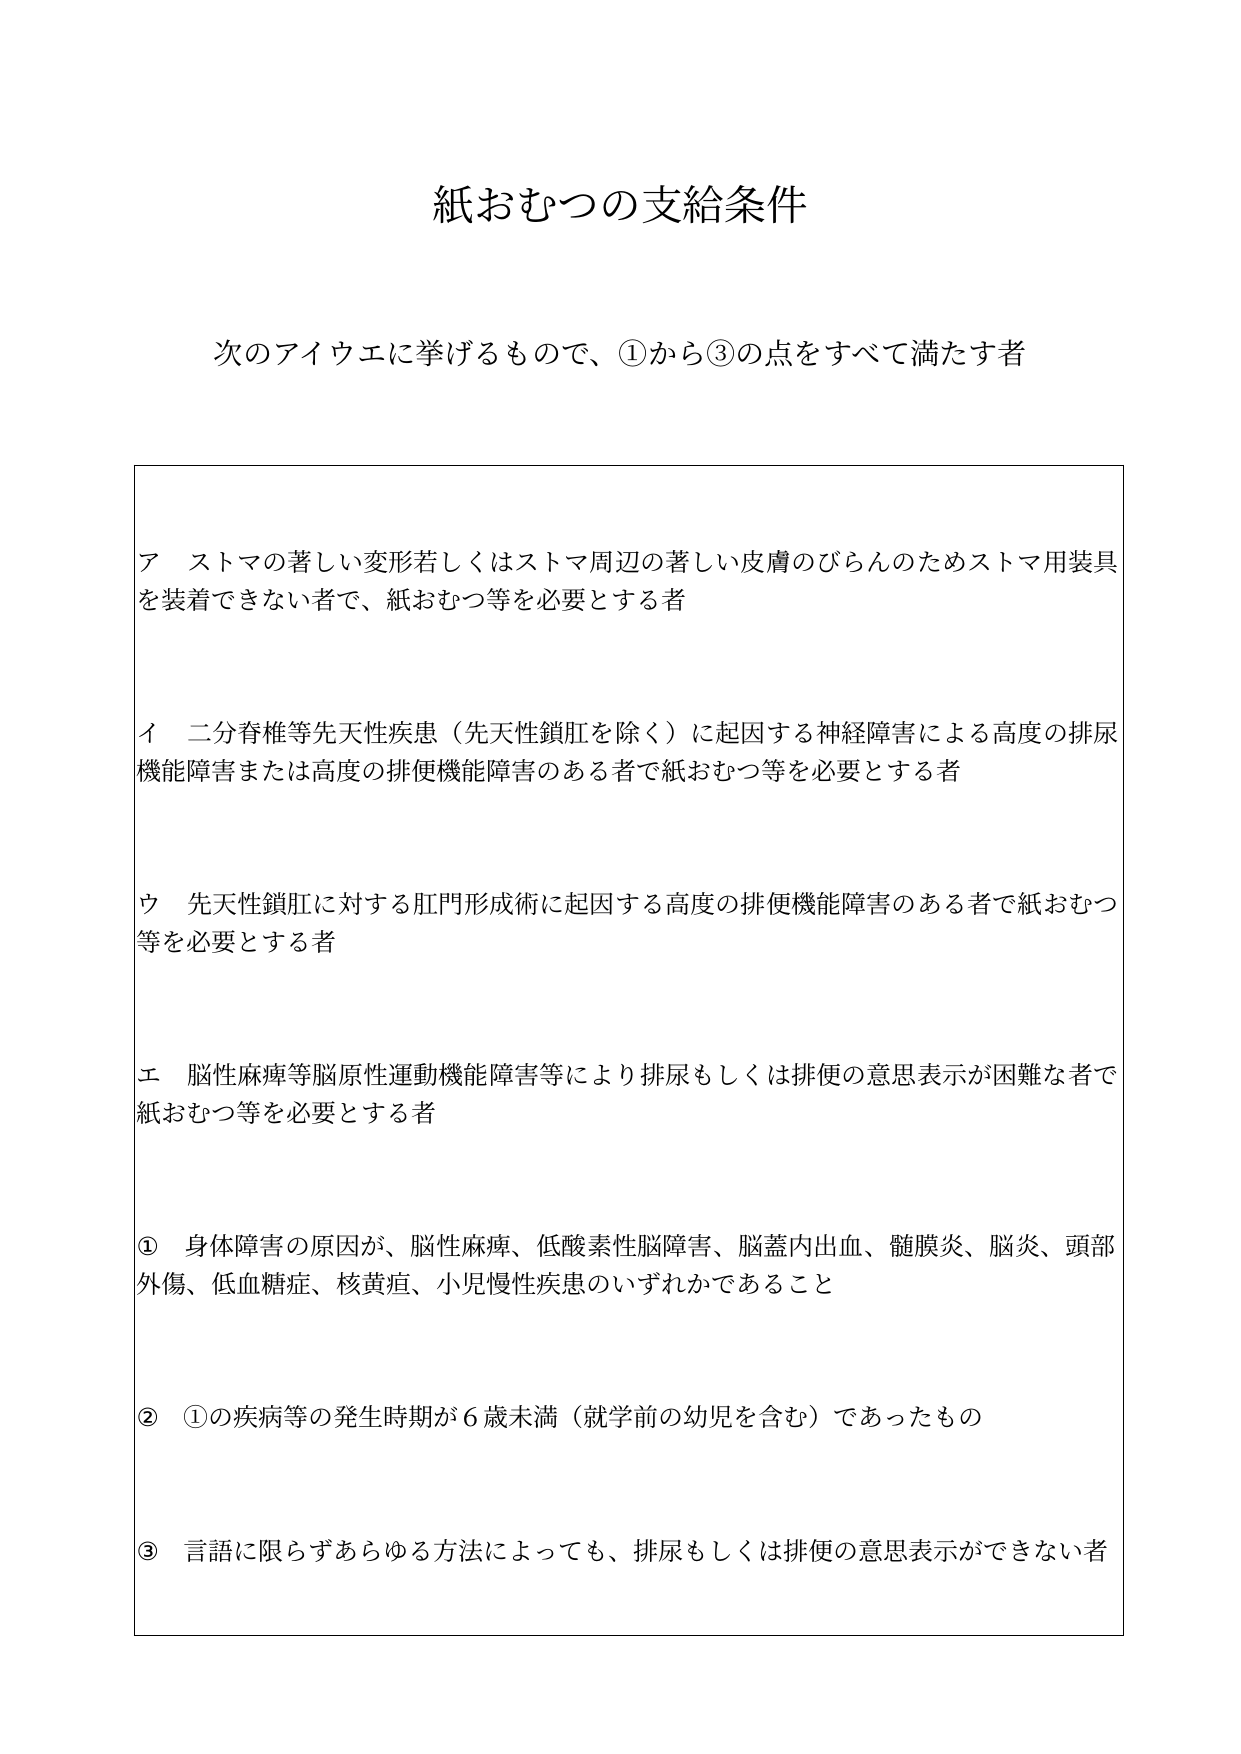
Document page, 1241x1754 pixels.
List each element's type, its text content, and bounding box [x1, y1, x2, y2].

text 紙おむつの支給条件 [75, 164, 1165, 239]
text 次のアイウエに挙げるもので、①から③の点をすべて満たす者 [75, 314, 1165, 389]
table_header ア ストマの著しい変形若しくはストマ周辺の著しい皮膚のびらんのためストマ用装具を装着できない者で、紙おむつ等を必要とする者 イ 二分脊椎等先天性疾患（先天性鎖肛を除く）に起因する神経障害による高度の排尿機能障害または高度の排便機能障害のある者で紙おむつ等を必要とする者 ウ 先天性鎖肛に対する肛門形成術に起因する高度の排便機能障害のある者で紙おむつ等を必要とする者 エ 脳性麻痺等脳原性運動機能障害等により排尿もしくは排便の意思表示が困難な者で紙おむつ等を必要とする者 ① 身体障害の原因が、脳性麻痺、低酸素性脳障害、脳蓋内出血、髄膜炎、脳炎、頭部外傷、低血糖症、核黄疸、小児慢性疾患のいずれかであること ② ①の疾病等の発生時期が６歳未満（就学前の幼児を含む）であったもの ③ 言語に限らずあらゆる方法によっても、排尿もしくは排便の意思表示ができない者 [135, 466, 1123, 1635]
